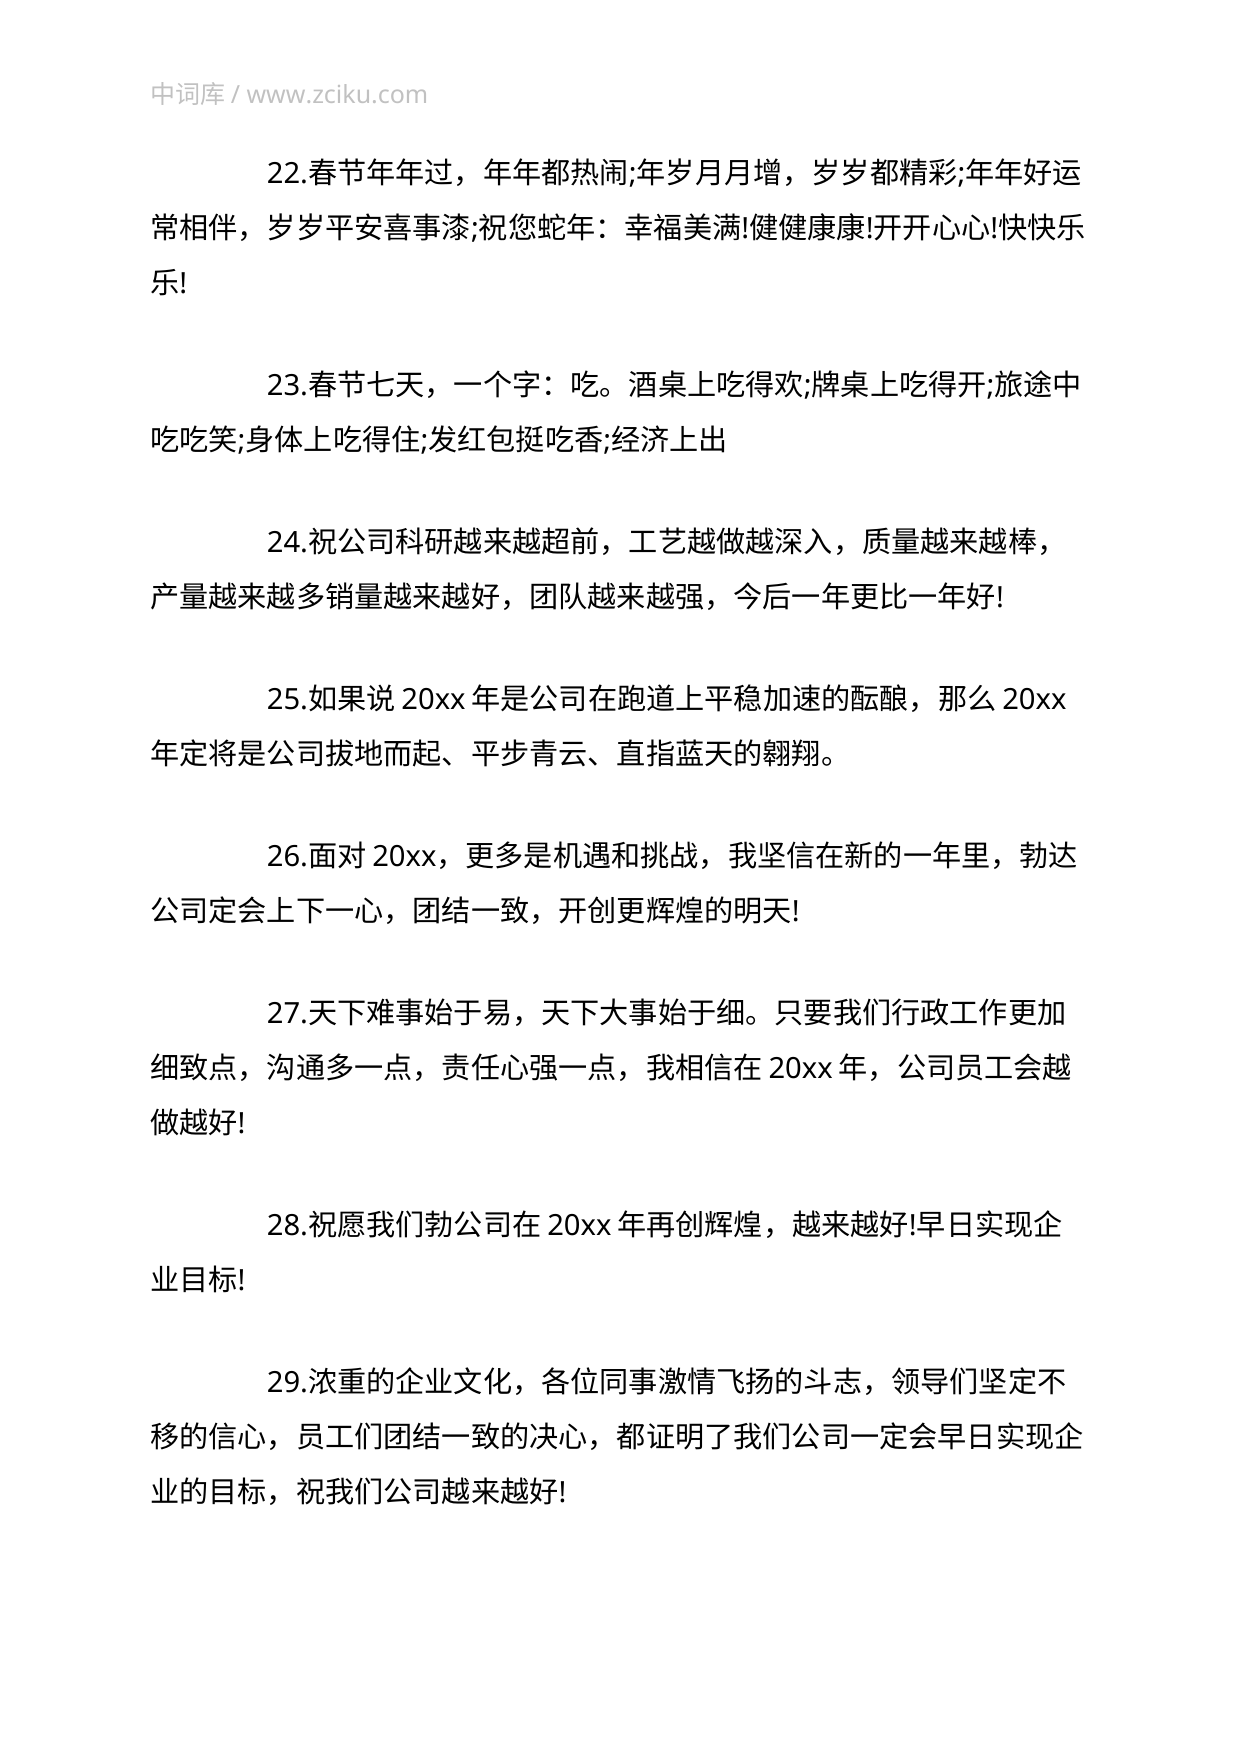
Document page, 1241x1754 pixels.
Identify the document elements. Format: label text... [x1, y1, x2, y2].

text 25.如果说20xx年是公司在跑道上平稳加速的酝酿，那么20xx年定将是公司拔地而起、平步青云、直指蓝天的翱翔。 [150, 676, 1090, 773]
text 29.浓重的企业文化，各位同事激情飞扬的斗志，领导们坚定不移的信心，员工们团结一致的决心，都证明了我们公司一定会早日实现企业的目标，祝我们公司越来越好! [150, 1359, 1090, 1511]
text 26.面对20xx，更多是机遇和挑战，我坚信在新的一年里，勃达公司定会上下一心，团结一致，开创更辉煌的明天! [150, 833, 1090, 930]
text 22.春节年年过，年年都热闹;年岁月月增，岁岁都精彩;年年好运常相伴，岁岁平安喜事漆;祝您蛇年：幸福美满!健健康康!开开心心!快快乐乐! [150, 150, 1090, 302]
text 28.祝愿我们勃公司在20xx年再创辉煌，越来越好!早日实现企业目标! [150, 1202, 1090, 1299]
text 23.春节七天，一个字：吃。酒桌上吃得欢;牌桌上吃得开;旅途中吃吃笑;身体上吃得住;发红包挺吃香;经济上出 [150, 362, 1090, 459]
text 27.天下难事始于易，天下大事始于细。只要我们行政工作更加细致点，沟通多一点，责任心强一点，我相信在20xx年，公司员工会越做越好! [150, 990, 1090, 1142]
text 24.祝公司科研越来越超前，工艺越做越深入，质量越来越棒，产量越来越多销量越来越好，团队越来越强，今后一年更比一年好! [150, 519, 1090, 616]
